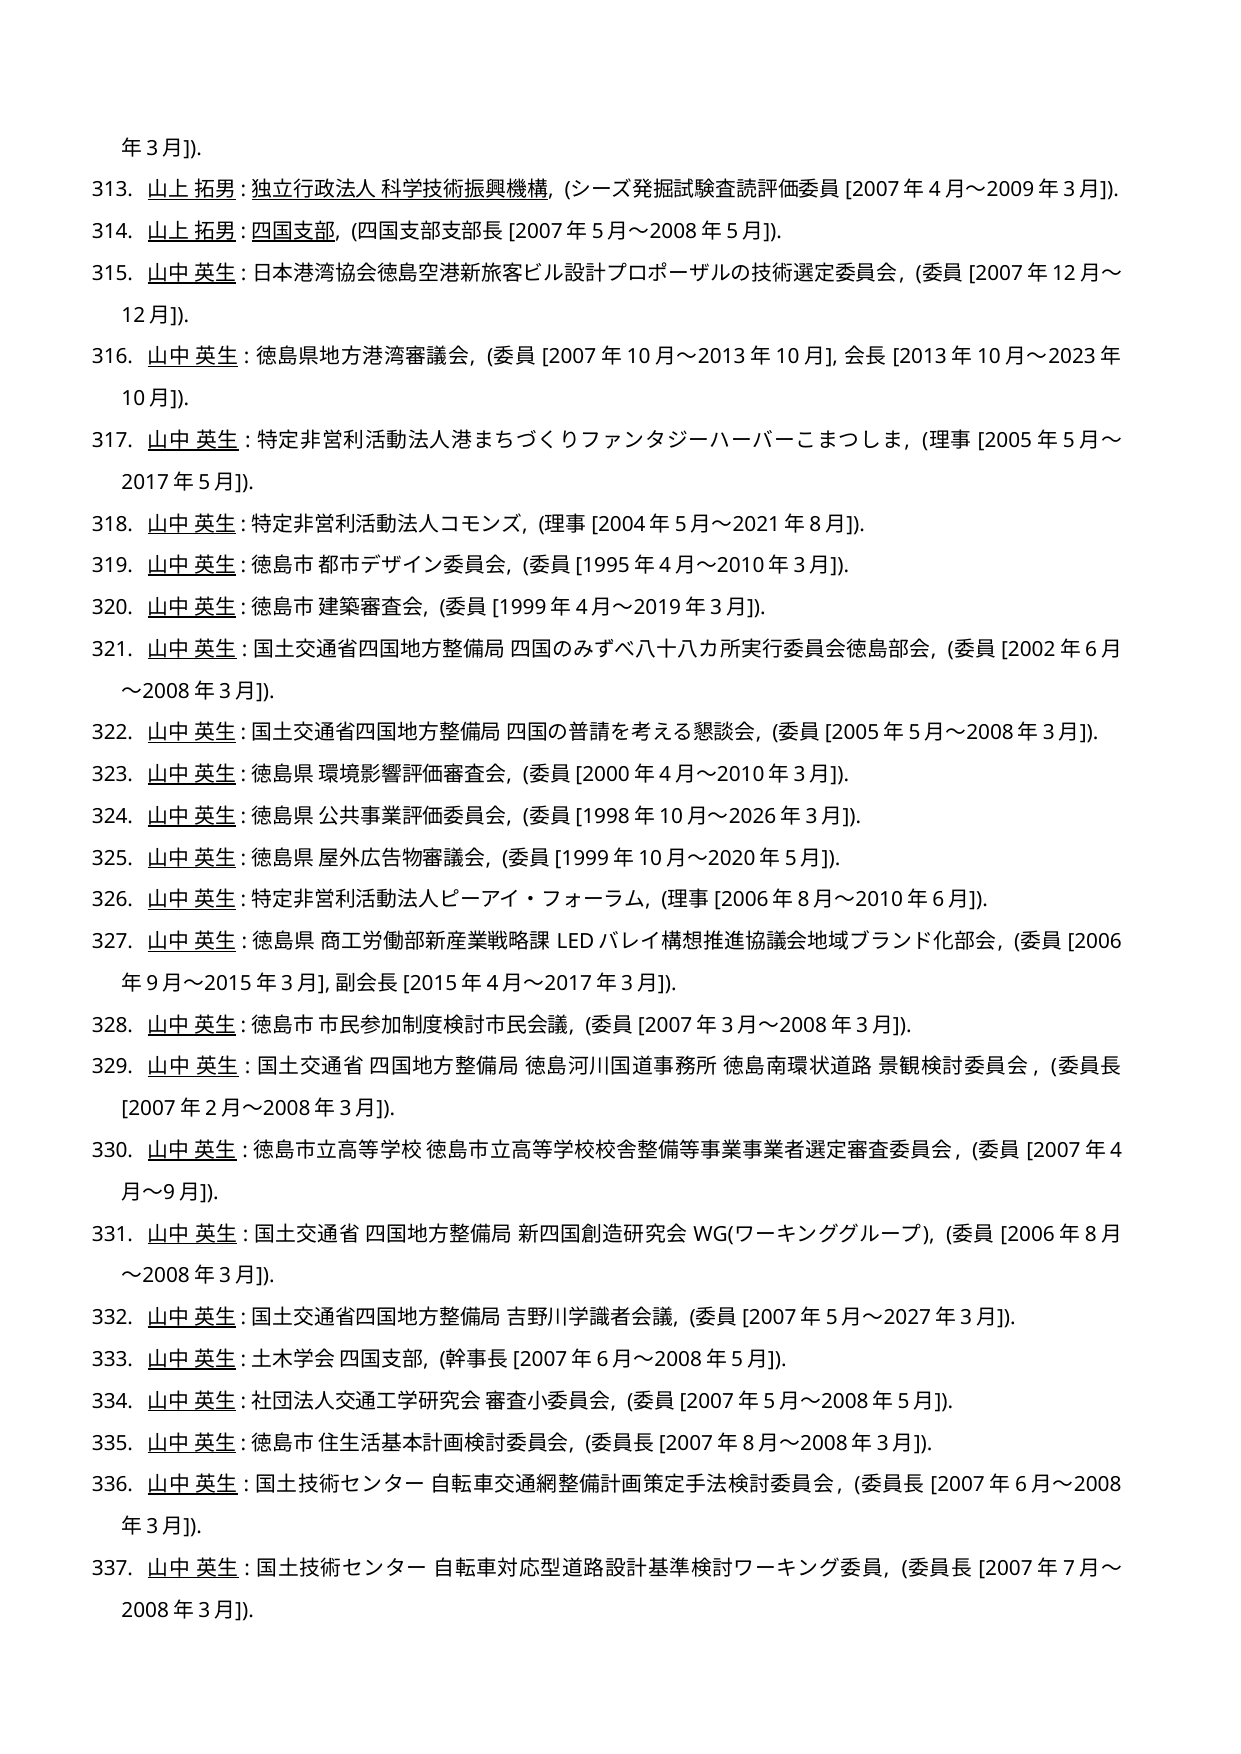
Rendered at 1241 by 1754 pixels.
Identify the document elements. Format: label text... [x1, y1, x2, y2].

list 山中 英生 : 特定非営利活動法人港まちづくりファンタジーハーバーこまつしま, (理事 [2005年5月〜2017年5月]). [92, 417, 1122, 501]
list 山中 英生 : 徳島市 住生活基本計画検討委員会, (委員長 [2007年8月〜2008年3月]). [92, 1420, 1122, 1462]
list 山中 英生 : 社団法人交通工学研究会 審査小委員会, (委員 [2007年5月〜2008年5月]). [92, 1378, 1122, 1420]
list 山中 英生 : 徳島県 環境影響評価審査会, (委員 [2000年4月〜2010年3月]). [92, 752, 1122, 793]
list 山中 英生 : 特定非営利活動法人コモンズ, (理事 [2004年5月〜2021年8月]). [92, 501, 1122, 543]
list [92, 125, 1122, 167]
list 山中 英生 : 国土交通省 四国地方整備局 徳島河川国道事務所 徳島南環状道路 景観検討委員会, (委員長 [2007年2月〜2008年3月]). [92, 1044, 1122, 1128]
list 山中 英生 : 日本港湾協会徳島空港新旅客ビル設計プロポーザルの技術選定委員会, (委員 [2007年12月〜12月]). [92, 250, 1122, 334]
list 山上 拓男 : 独立行政法人 科学技術振興機構, (シーズ発掘試験査読評価委員 [2007年4月〜2009年3月]). [92, 167, 1122, 209]
list 山上 拓男 : 四国支部, (四国支部支部長 [2007年5月〜2008年5月]). [92, 209, 1122, 250]
list 山中 英生 : 特定非営利活動法人ピーアイ・フォーラム, (理事 [2006年8月〜2010年6月]). [92, 877, 1122, 919]
list 山中 英生 : 徳島県 公共事業評価委員会, (委員 [1998年10月〜2026年3月]). [92, 793, 1122, 835]
list 山中 英生 : 国土交通省四国地方整備局 四国のみずべ八十八カ所実行委員会徳島部会, (委員 [2002年6月〜2008年3月]). [92, 626, 1122, 710]
list 山中 英生 : 国土技術センター 自転車対応型道路設計基準検討ワーキング委員, (委員長 [2007年7月〜2008年3月]). [92, 1545, 1122, 1629]
list 山中 英生 : 徳島県 商工労働部新産業戦略課 LEDバレイ構想推進協議会地域ブランド化部会, (委員 [2006年9月〜2015年3月], 副会長 [2015年4月〜2017年3月]). [92, 919, 1122, 1002]
list 山中 英生 : 土木学会 四国支部, (幹事長 [2007年6月〜2008年5月]). [92, 1336, 1122, 1378]
list 山中 英生 : 徳島市立高等学校 徳島市立高等学校校舎整備等事業事業者選定審査委員会, (委員 [2007年4月〜9月]). [92, 1128, 1122, 1211]
list 山中 英生 : 徳島市 都市デザイン委員会, (委員 [1995年4月〜2010年3月]). [92, 543, 1122, 584]
list 山中 英生 : 国土交通省四国地方整備局 吉野川学識者会議, (委員 [2007年5月〜2027年3月]). [92, 1295, 1122, 1336]
list 山中 英生 : 国土交通省 四国地方整備局 新四国創造研究会WG(ワーキンググループ), (委員 [2006年8月〜2008年3月]). [92, 1211, 1122, 1295]
list 山中 英生 : 徳島市 建築審査会, (委員 [1999年4月〜2019年3月]). [92, 584, 1122, 626]
list 山中 英生 : 徳島県 屋外広告物審議会, (委員 [1999年10月〜2020年5月]). [92, 835, 1122, 877]
list 山中 英生 : 国土交通省四国地方整備局 四国の普請を考える懇談会, (委員 [2005年5月〜2008年3月]). [92, 710, 1122, 752]
list 山中 英生 : 徳島市 市民参加制度検討市民会議, (委員 [2007年3月〜2008年3月]). [92, 1002, 1122, 1044]
list 山中 英生 : 国土技術センター 自転車交通網整備計画策定手法検討委員会, (委員長 [2007年6月〜2008年3月]). [92, 1462, 1122, 1545]
list 山中 英生 : 徳島県地方港湾審議会, (委員 [2007年10月〜2013年10月], 会長 [2013年10月〜2023年10月]). [92, 334, 1122, 417]
